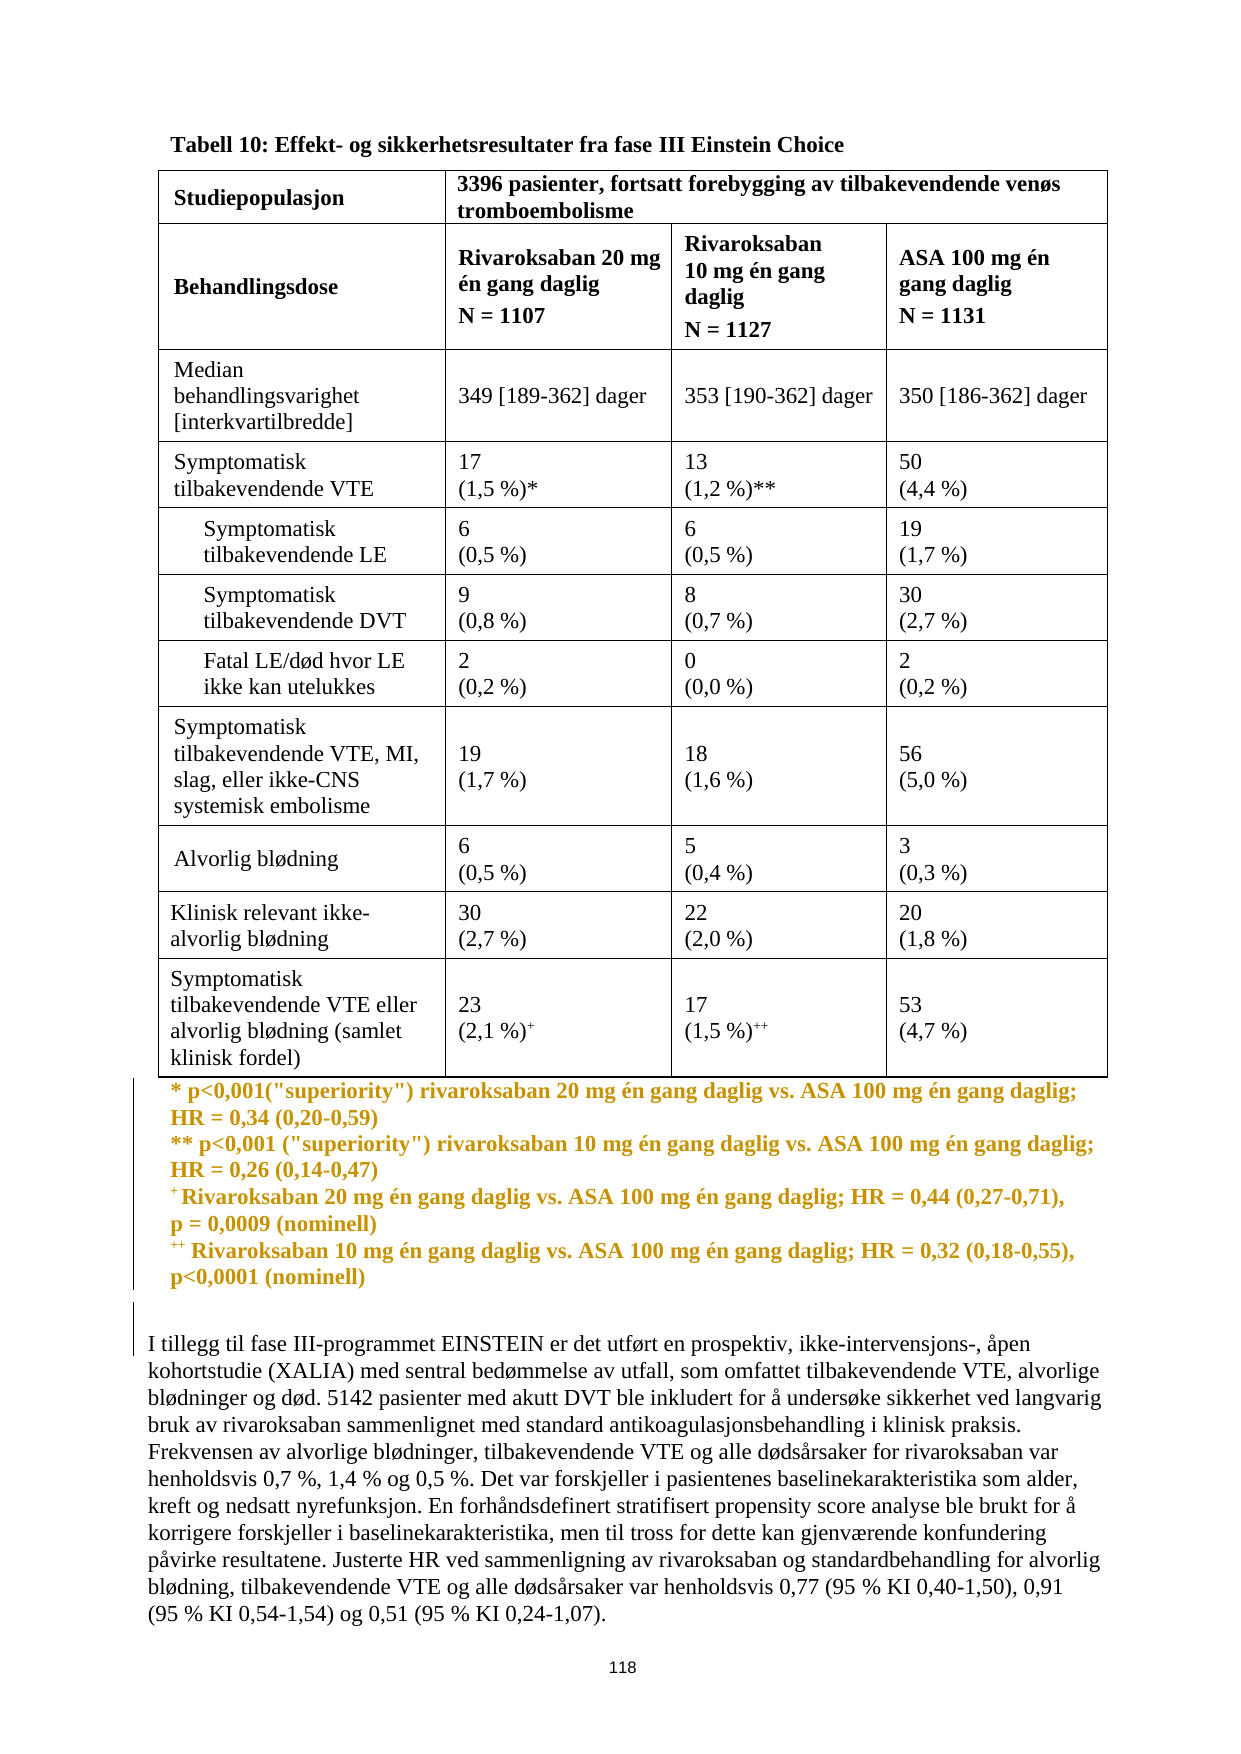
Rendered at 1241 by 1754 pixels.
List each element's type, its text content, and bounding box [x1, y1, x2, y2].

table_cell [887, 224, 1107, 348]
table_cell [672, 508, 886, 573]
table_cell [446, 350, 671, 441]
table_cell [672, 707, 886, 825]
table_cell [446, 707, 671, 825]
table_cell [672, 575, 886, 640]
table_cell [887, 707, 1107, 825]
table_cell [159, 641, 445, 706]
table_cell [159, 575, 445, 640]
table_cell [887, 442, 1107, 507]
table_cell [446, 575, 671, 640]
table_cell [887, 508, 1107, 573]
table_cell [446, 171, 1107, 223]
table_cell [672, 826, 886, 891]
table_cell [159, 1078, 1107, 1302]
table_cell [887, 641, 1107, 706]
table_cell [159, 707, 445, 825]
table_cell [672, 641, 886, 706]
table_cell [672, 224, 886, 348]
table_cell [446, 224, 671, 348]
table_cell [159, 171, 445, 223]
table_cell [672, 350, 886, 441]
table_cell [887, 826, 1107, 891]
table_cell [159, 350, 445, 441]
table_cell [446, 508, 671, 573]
text I tillegg til fase III-programmet EINSTEIN er det utført en prospektiv, ikke-intervensjons-, åpen kohortstudie (XALIA) med sentral bedømmelse av utfall, som omfattet tilbakevendende VTE, alvorlige blødninger og død. 5142 pasienter med akutt DVT ble inkludert for å undersøke sikkerhet ved langvarig bruk av rivaroksaban sammenlignet med standard antikoagulasjonsbehandling i klinisk praksis. Frekvensen av alvorlige blødninger, tilbakevendende VTE og alle dødsårsaker for rivaroksaban var henholdsvis 0,7 %, 1,4 % og 0,5 %. Det var forskjeller i pasientenes baselinekarakteristika som alder, kreft og nedsatt nyrefunksjon. En forhåndsdefinert stratifisert propensity score analyse ble brukt for å korrigere forskjeller i baselinekarakteristika, men til tross for dette kan gjenværende konfundering påvirke resultatene. Justerte HR ved sammenligning av rivaroksaban og standardbehandling for alvorlig blødning, tilbakevendende VTE og alle dødsårsaker var henholdsvis 0,77 (95 % KI 0,40-1,50), 0,91 (95 % KI 0,54-1,54) og 0,51 (95 % KI 0,24-1,07). [148, 1329, 1107, 1627]
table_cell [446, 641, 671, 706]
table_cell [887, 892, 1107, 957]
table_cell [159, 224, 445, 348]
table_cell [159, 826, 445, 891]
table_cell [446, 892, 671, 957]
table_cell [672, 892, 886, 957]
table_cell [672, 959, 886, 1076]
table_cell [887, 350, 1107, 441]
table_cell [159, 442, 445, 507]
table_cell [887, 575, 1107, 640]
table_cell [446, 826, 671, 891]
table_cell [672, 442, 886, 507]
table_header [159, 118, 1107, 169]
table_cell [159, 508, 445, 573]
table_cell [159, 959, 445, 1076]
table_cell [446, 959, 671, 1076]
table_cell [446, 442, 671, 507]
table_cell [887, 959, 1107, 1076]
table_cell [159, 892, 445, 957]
